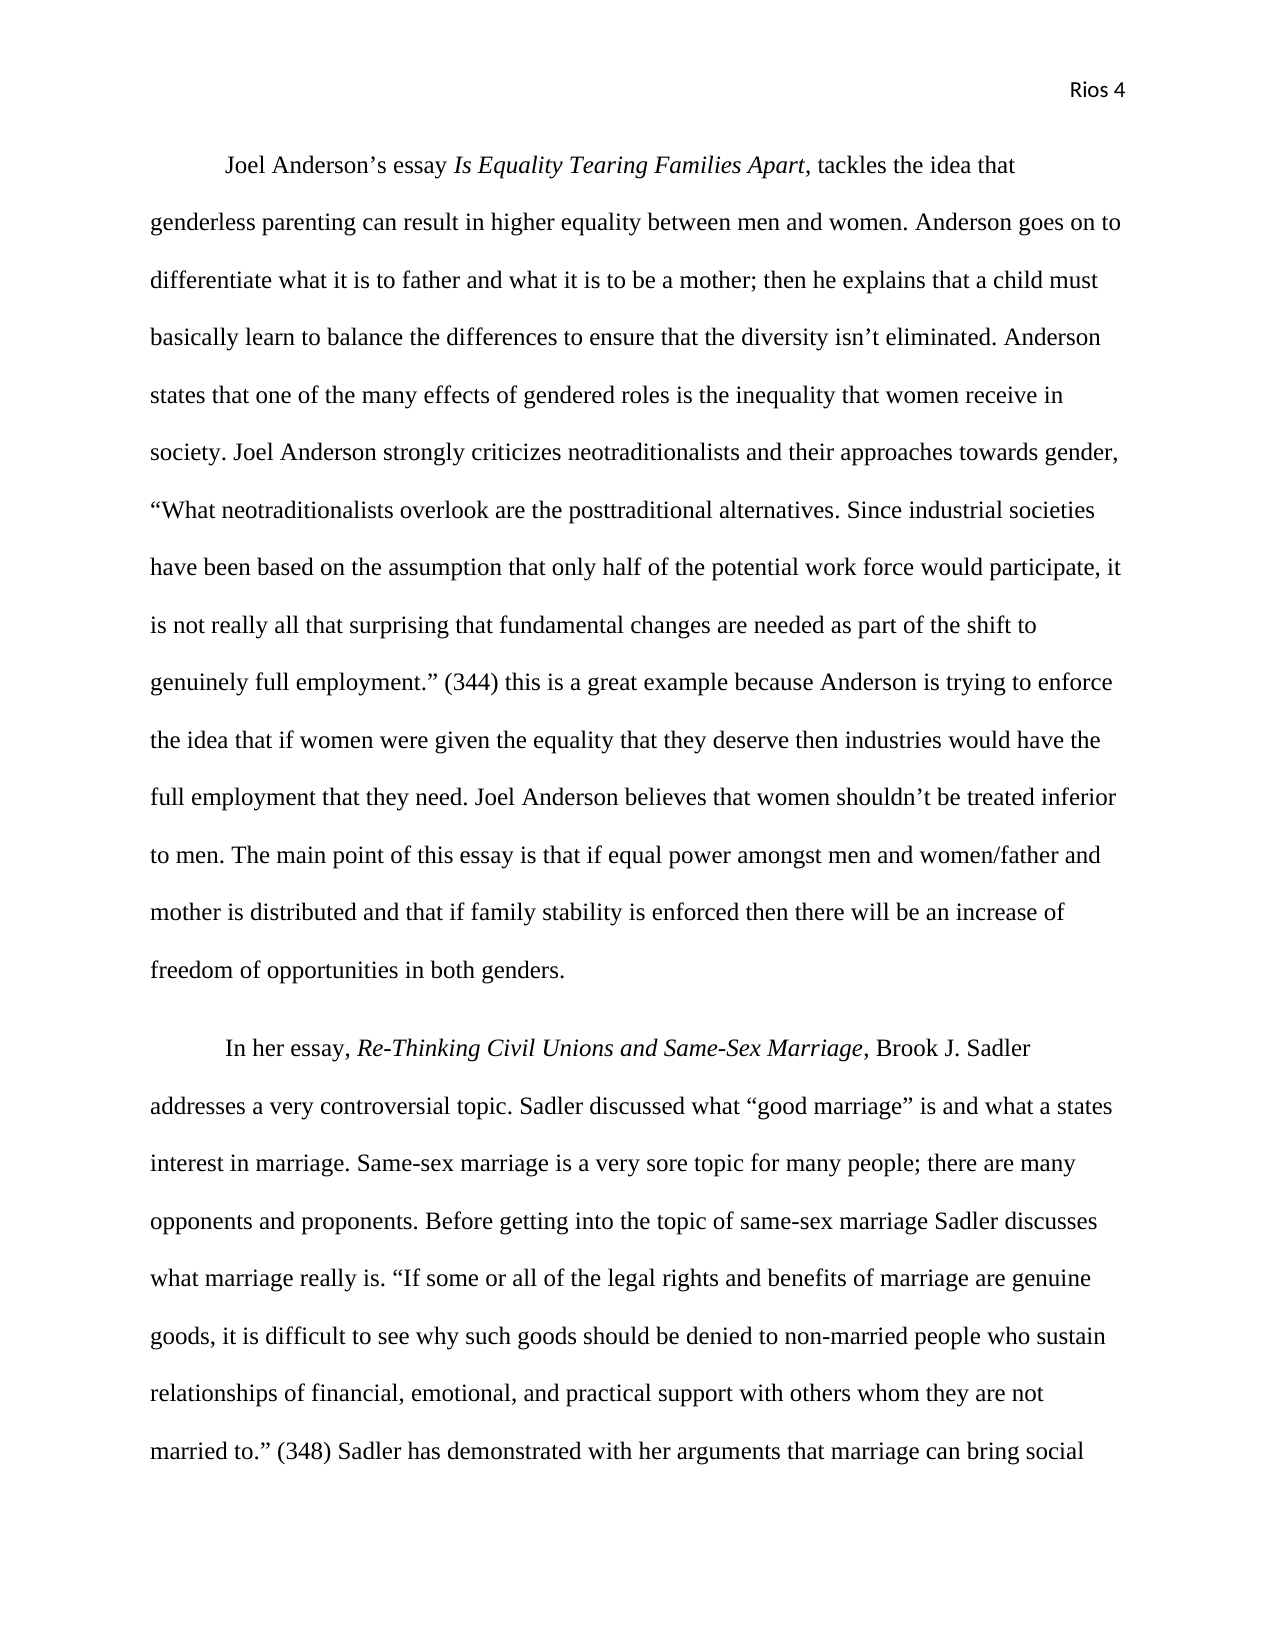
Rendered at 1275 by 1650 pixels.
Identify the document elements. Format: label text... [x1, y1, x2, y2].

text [150, 1033, 1125, 1464]
text Joel Anderson’s essay Is Equality Tearing Families Apart, tackles the idea that genderless parenting can result in higher equality between men and women. Anderson goes on to differentiate what it is to father and what it is to be a mother; then he explains that a child must basically learn to balance the differences to ensure that the diversity isn’t eliminated. Anderson states that one of the many effects of gendered roles is the inequality that women receive in society. Joel Anderson strongly criticizes neotraditionalists and their approaches towards gender, “What neotraditionalists overlook are the posttraditional alternatives. Since industrial societies have been based on the assumption that only half of the potential work force would participate, it is not really all that surprising that fundamental changes are needed as part of the shift to genuinely full employment.” (344) this is a great example because Anderson is trying to enforce the idea that if women were given the equality that they deserve then industries would have the full employment that they need. Joel Anderson believes that women shouldn’t be treated inferior to men. The main point of this essay is that if equal power amongst men and women/father and mother is distributed and that if family stability is enforced then there will be an increase of freedom of opportunities in both genders. [150, 150, 1125, 984]
